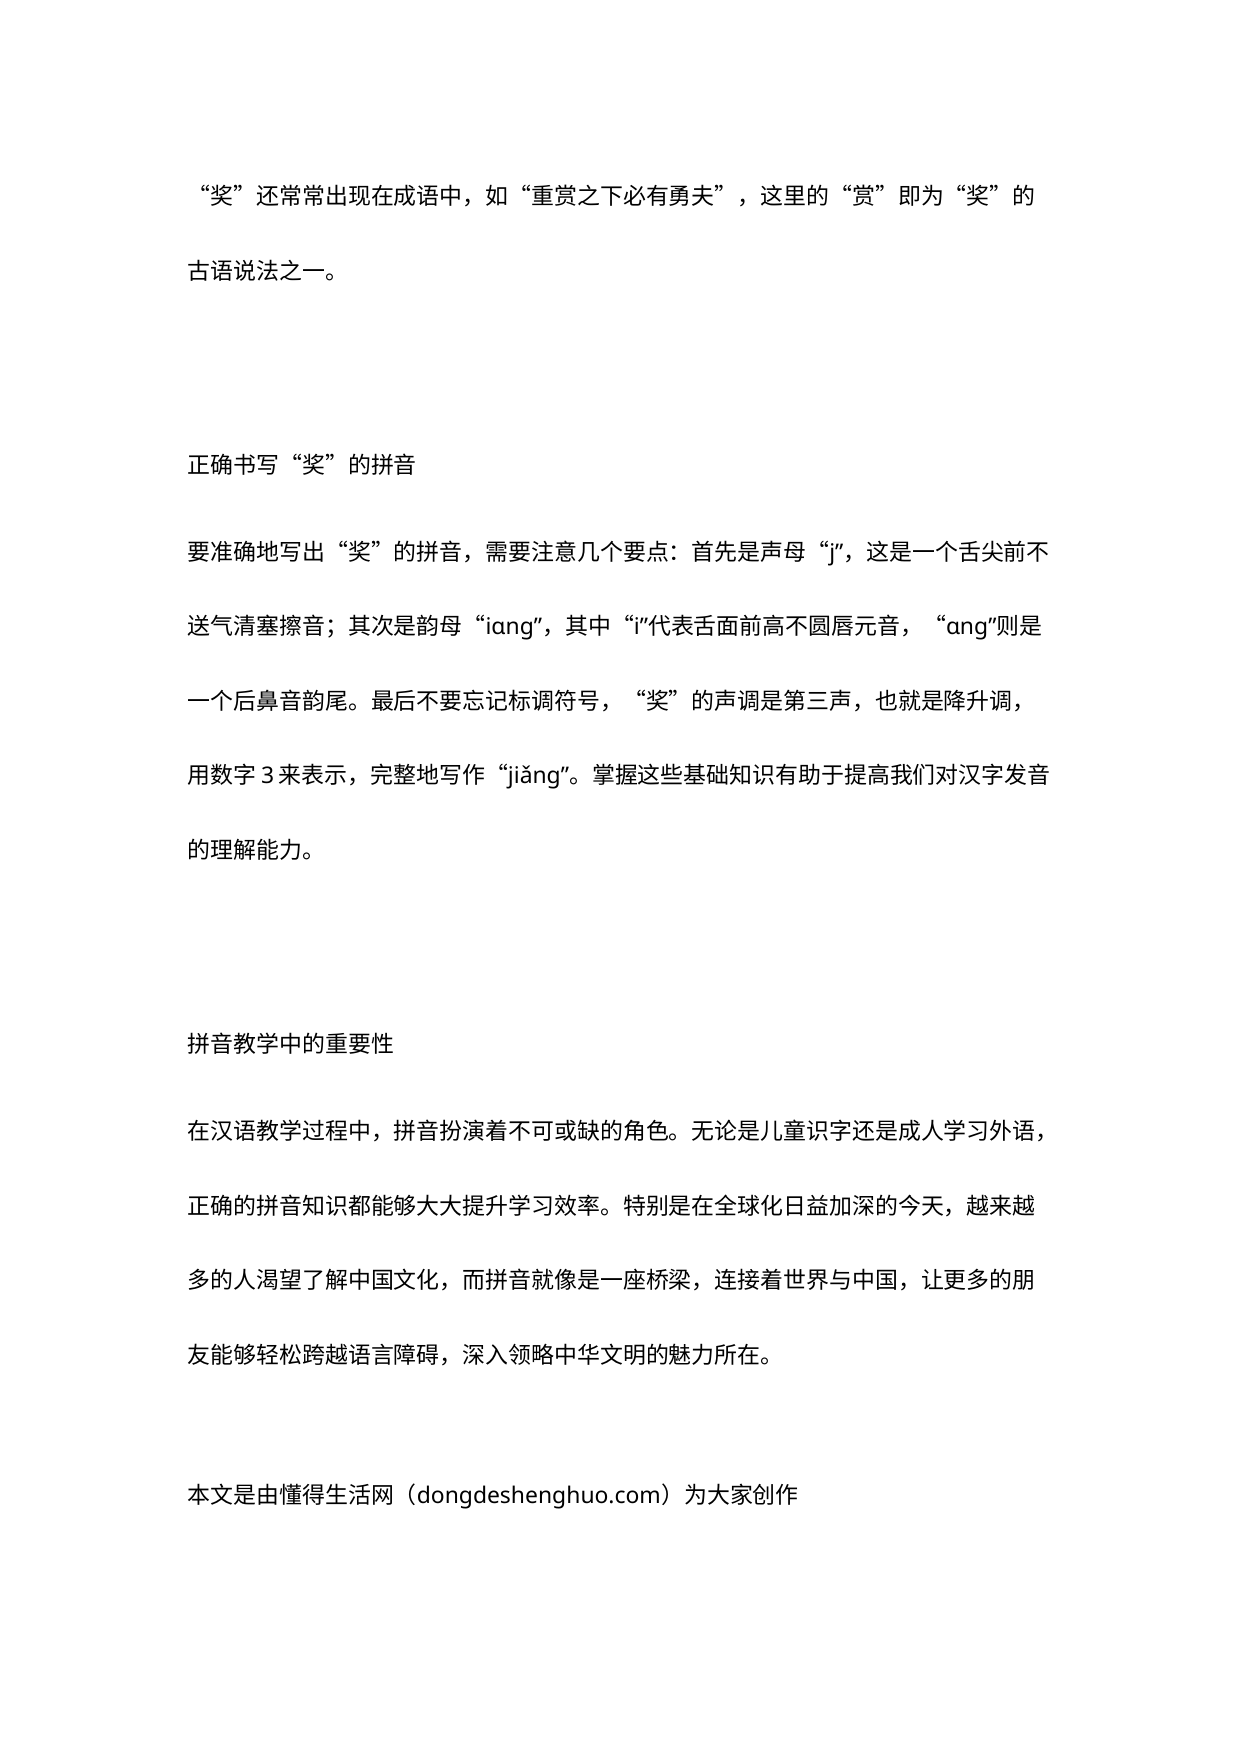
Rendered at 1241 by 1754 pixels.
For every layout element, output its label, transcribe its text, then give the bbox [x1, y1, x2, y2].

text 拼音教学中的重要性 [187, 1011, 1053, 1076]
text 在汉语教学过程中，拼音扮演着不可或缺的角色。无论是儿童识字还是成人学习外语，正确的拼音知识都能够大大提升学习效率。特别是在全球化日益加深的今天，越来越多的人渴望了解中国文化，而拼音就像是一座桥梁，连接着世界与中国，让更多的朋友能够轻松跨越语言障碍，深入领略中华文明的魅力所在。 [187, 1097, 1053, 1386]
text 要准确地写出“奖”的拼音，需要注意几个要点：首先是声母“j”，这是一个舌尖前不送气清塞擦音；其次是韵母“iɑng”，其中“i”代表舌面前高不圆唇元音，“ɑng”则是一个后鼻音韵尾。最后不要忘记标调符号，“奖”的声调是第三声，也就是降升调，用数字3来表示，完整地写作“jiǎng”。掌握这些基础知识有助于提高我们对汉字发音的理解能力。 [187, 517, 1053, 881]
text 本文是由懂得生活网（dongdeshenghuo.com）为大家创作 [187, 1462, 1053, 1527]
text 正确书写“奖”的拼音 [187, 431, 1053, 496]
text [187, 162, 1053, 302]
